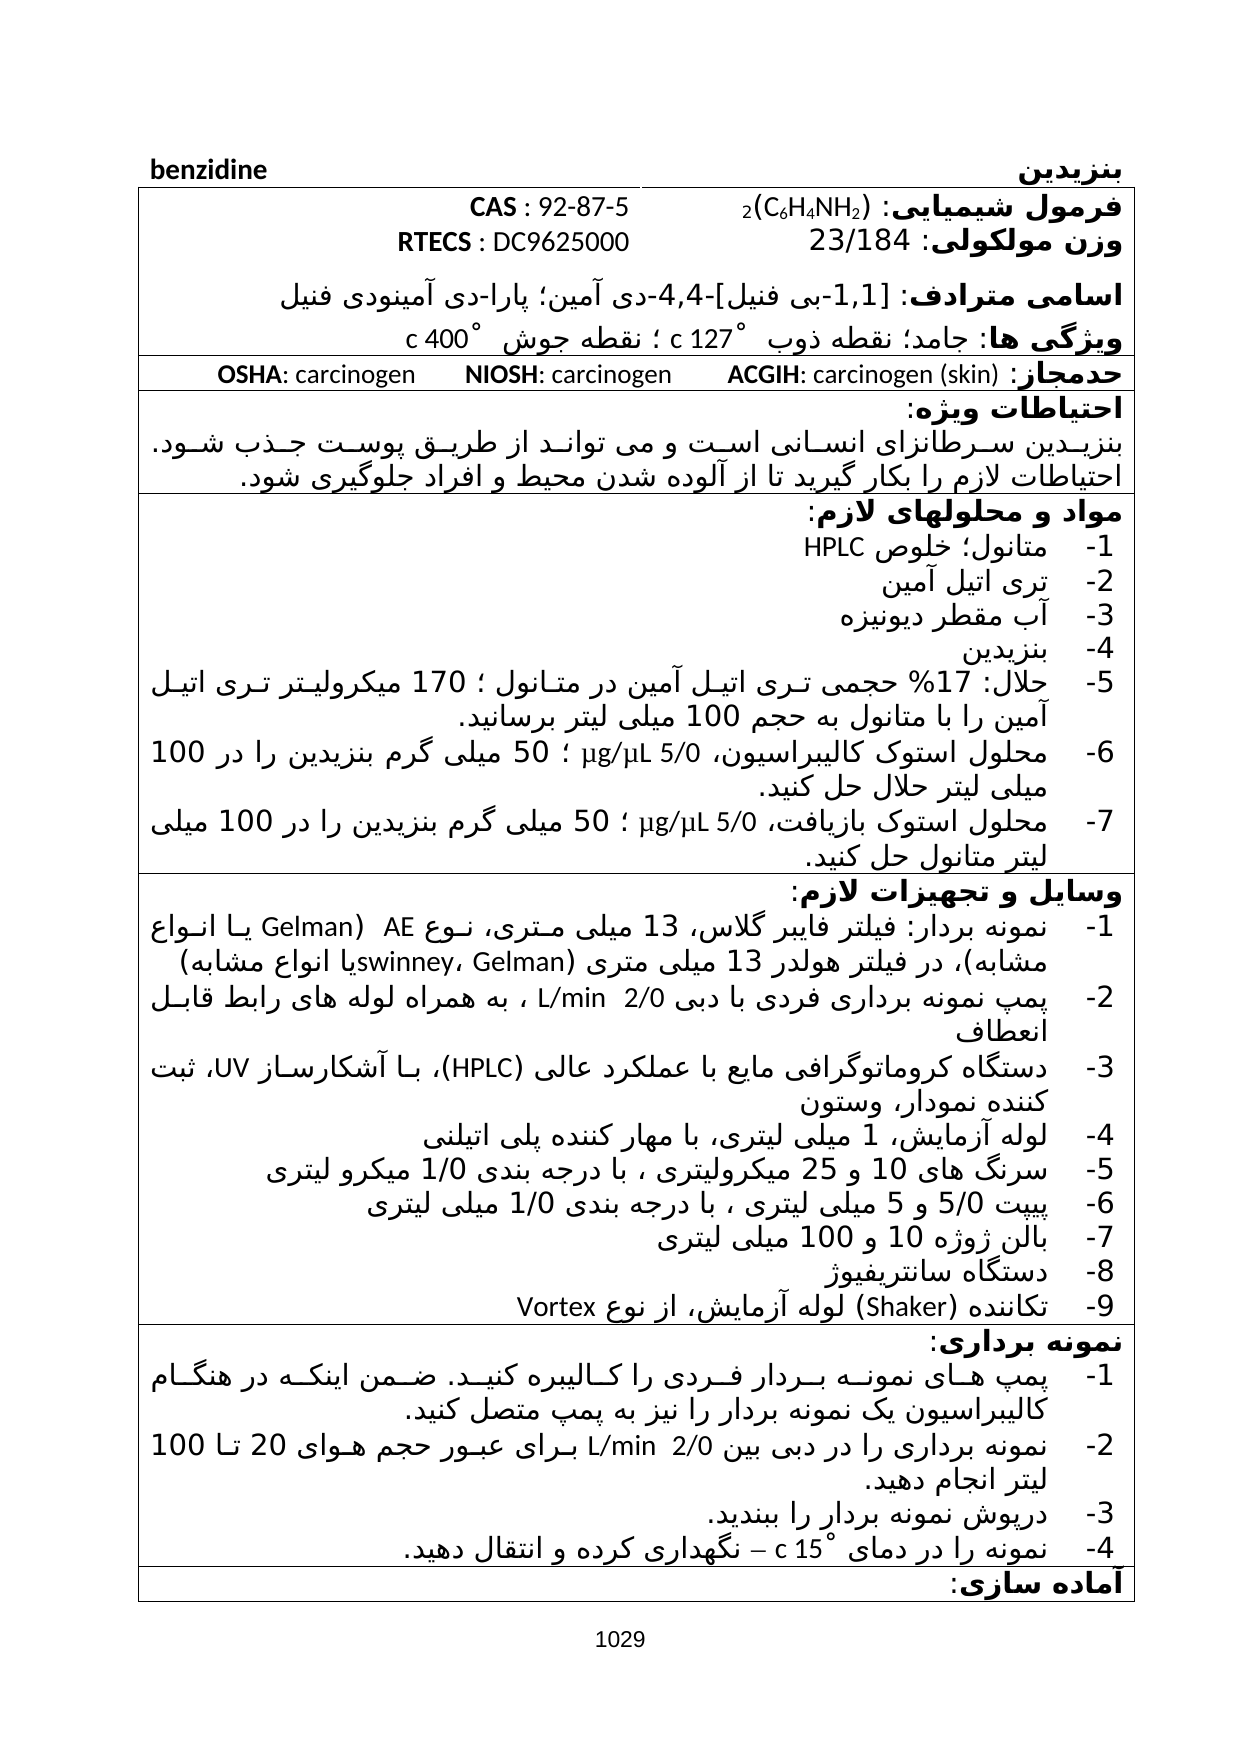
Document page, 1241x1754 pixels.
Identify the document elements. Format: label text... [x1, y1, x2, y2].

table_cell حدمجاز: OSHA: carcinogen NIOSH: carcinogen ACGIH: carcinogen (skin) [139, 356, 1134, 390]
table_header benzidine [139, 151, 641, 187]
table_cell اسامی مترادف: [1,1-بی فنیل]-4,4-دی آمین؛ پارا-دی آمینودی فنیل [139, 278, 1134, 319]
table_cell وسایل و تجهیزات لازم: نمونه بردار: فیلتر فایبر گلاس، 13 میلی متری، نوع AE (Gelman یا انواع مشابه)، در فیلتر هولدر 13 میلی متری (swinney، Gelmanیا انواع مشابه) پمپ نمونه برداری فردی با دبی L/min 2/0 ، به همراه لوله های رابط قابل انعطاف دستگاه کروماتوگرافی مایع با عملکرد عالی (HPLC)، با آشکارساز UV، ثبت کننده نمودار، وستون لوله آزمایش، 1 میلی لیتری، با مهار کننده پلی اتیلنی سرنگ های 10 و 25 میکرولیتری ، با درجه بندی 1/0 میکرو لیتری پیپت 5/0 و 5 میلی لیتری ، با درجه بندی 1/0 میلی لیتری بالن ژوژه 10 و 100 میلی لیتری دستگاه سانتریفیوژ تکاننده (Shaker) لوله آزمایش، از نوع Vortex [139, 874, 1134, 1324]
table_cell ویژگی ها: جامد؛ نقطه ذوب ˚c 127 ؛ نقطه جوش ˚c 400 [139, 320, 1134, 355]
table_cell مواد و محلولهای لازم: متانول؛ خلوص HPLC تری اتیل آمین آب مقطر دیونیزه بنزیدین حلال: 17% حجمی تری اتیل آمین در متانول ؛ 170 میکرولیتر تری اتیل آمین را با متانول به حجم 100 میلی لیتر برسانید. محلول استوک کالیبراسیون، µg/µL 5/0 ؛ 50 میلی گرم بنزیدین را در 100 میلی لیتر حلال حل کنید. محلول استوک بازیافت، µg/µL 5/0 ؛ 50 میلی گرم بنزیدین را در 100 میلی لیتر متانول حل کنید. [139, 494, 1134, 873]
table_cell CAS : 92-87-5 RTECS : DC9625000 [139, 187, 641, 278]
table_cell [139, 1567, 1134, 1601]
table_header بنزیدین [642, 151, 1134, 187]
table_cell احتیاطات ویژه: بنزیدین سرطانزای انسانی است و می تواند از طریق پوست جذب شود. احتیاطات لازم را بکار گیرید تا از آلوده شدن محیط و افراد جلوگیری شود. [139, 391, 1134, 493]
table_cell فرمول شیمیایی: (C6H4NH2)2 وزن مولکولی: 23/184 [642, 188, 1134, 278]
table_cell نمونه برداری: پمپ های نمونه بردار فردی را کالیبره کنید. ضمن اینکه در هنگام کالیبراسیون یک نمونه بردار را نیز به پمپ متصل کنید. نمونه برداری را در دبی بین L/min 2/0 برای عبور حجم هوای 20 تا 100 لیتر انجام دهید. درپوش نمونه بردار را ببندید. نمونه را در دمای ˚c 15 – نگهداری کرده و انتقال دهید. [139, 1325, 1134, 1566]
